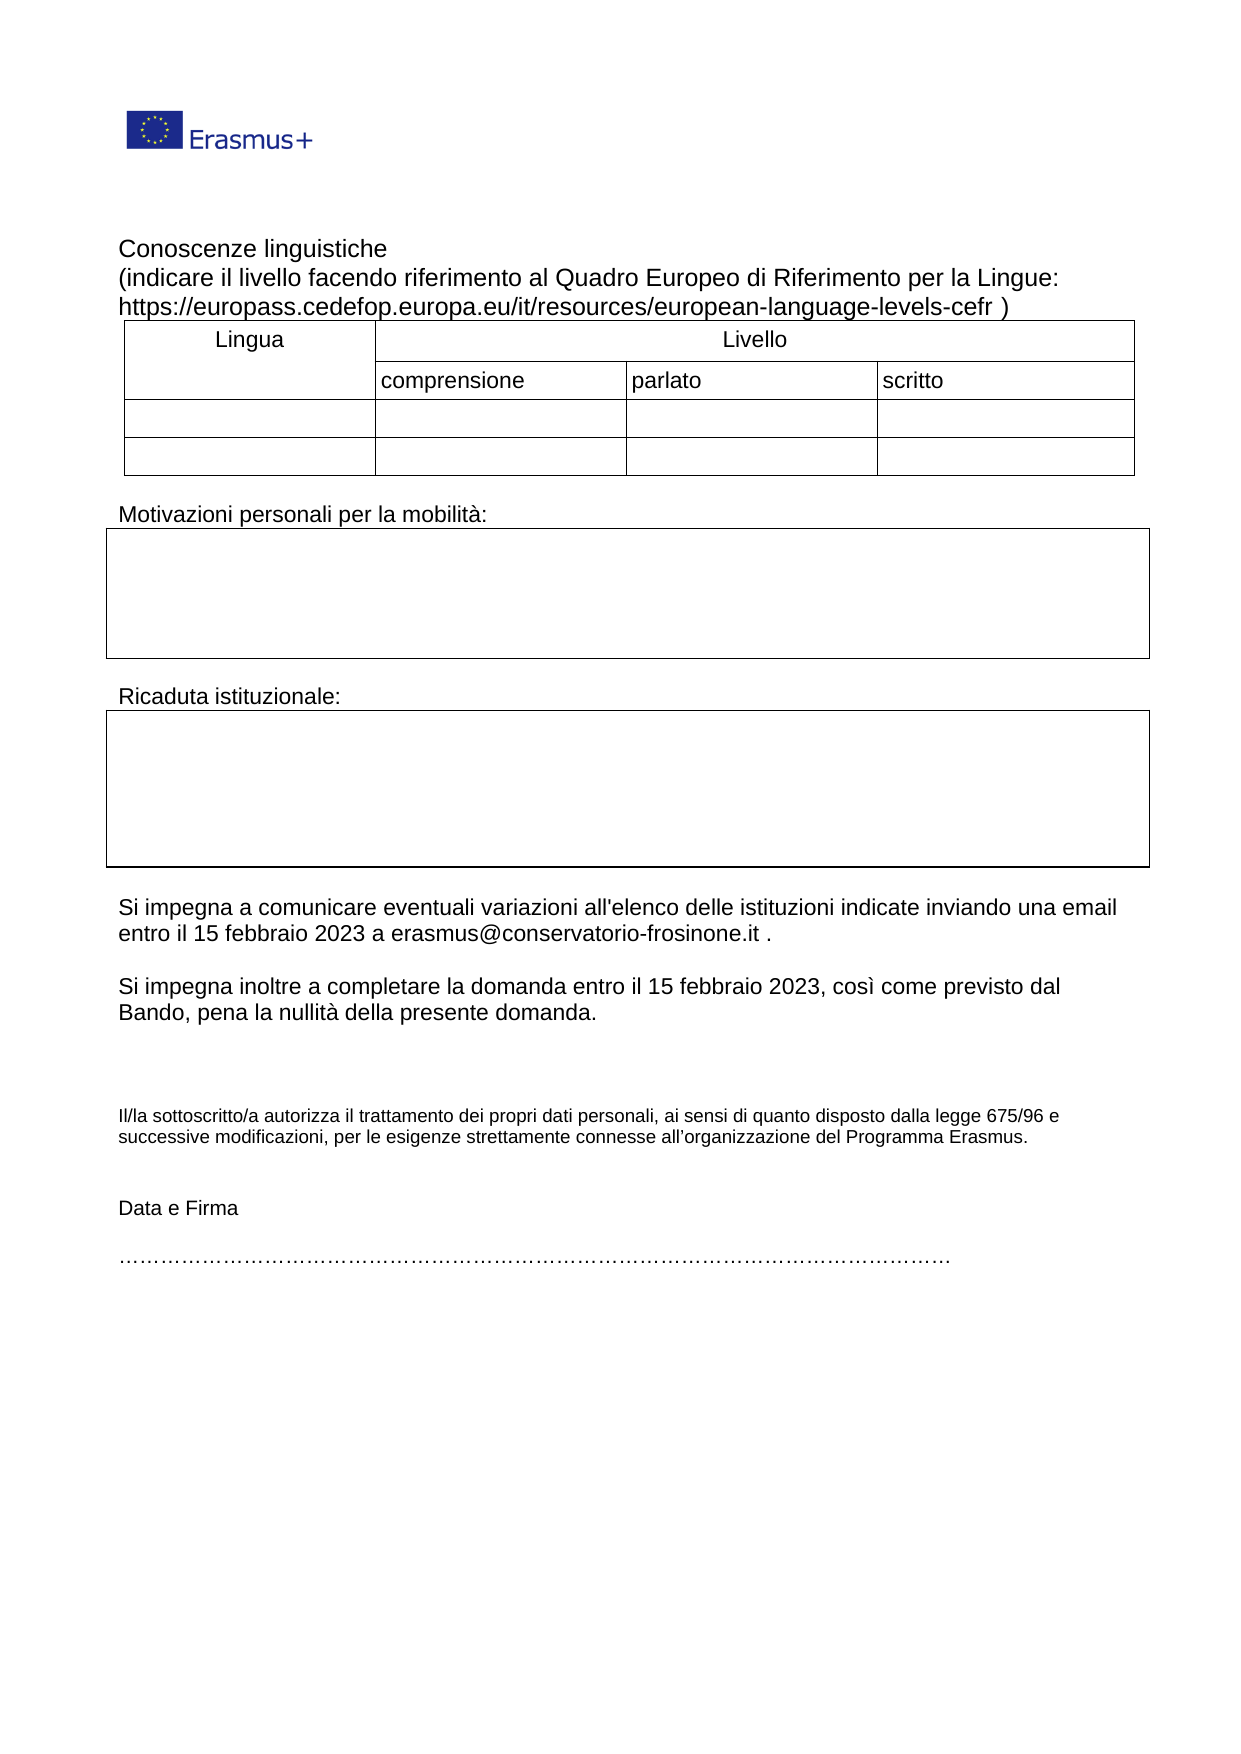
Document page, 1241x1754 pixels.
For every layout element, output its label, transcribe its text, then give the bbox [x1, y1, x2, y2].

table_cell [878, 400, 1134, 437]
picture [118, 100, 331, 164]
table_cell [627, 438, 877, 475]
table_cell [125, 438, 375, 475]
table_cell comprensione [376, 362, 626, 399]
table_cell [627, 400, 877, 437]
table_cell [878, 438, 1134, 475]
table_header [107, 529, 1149, 658]
text Si impegna a comunicare eventuali variazioni all'elenco delle istituzioni indicate inviando una email entro il 15 febbraio 2023 a erasmus@conservatorio-frosinone.it . [118, 894, 1122, 947]
table_cell [376, 400, 626, 437]
text Si impegna inoltre a completare la domanda entro il 15 febbraio 2023, così come previsto dal Bando, pena la nullità della presente domanda. [118, 973, 1122, 1026]
text Ricaduta istituzionale: [118, 683, 1122, 709]
text Conoscenze linguistiche [118, 234, 1122, 263]
table_cell [376, 438, 626, 475]
table_header [107, 711, 1149, 866]
table_header Lingua [125, 321, 375, 399]
table_cell [125, 400, 375, 437]
text Data e Firma [118, 1196, 1122, 1220]
table_header Livello [376, 321, 1134, 361]
text (indicare il livello facendo riferimento al Quadro Europeo di Riferimento per la Lingue: https://europass.cedefop.europa.eu/it/resources/european-language-levels-cefr ) [118, 263, 1122, 320]
table_cell scritto [878, 362, 1134, 399]
text ………………………………………………………………………………………………………… [118, 1244, 1122, 1268]
text Motivazioni personali per la mobilità: [118, 501, 1122, 528]
text Il/la sottoscritto/a autorizza il trattamento dei propri dati personali, ai sensi di quanto disposto dalla legge 675/96 e successive modificazioni, per le esigenze strettamente connesse all’organizzazione del Programma Erasmus. [118, 1105, 1122, 1148]
table_cell parlato [627, 362, 877, 399]
